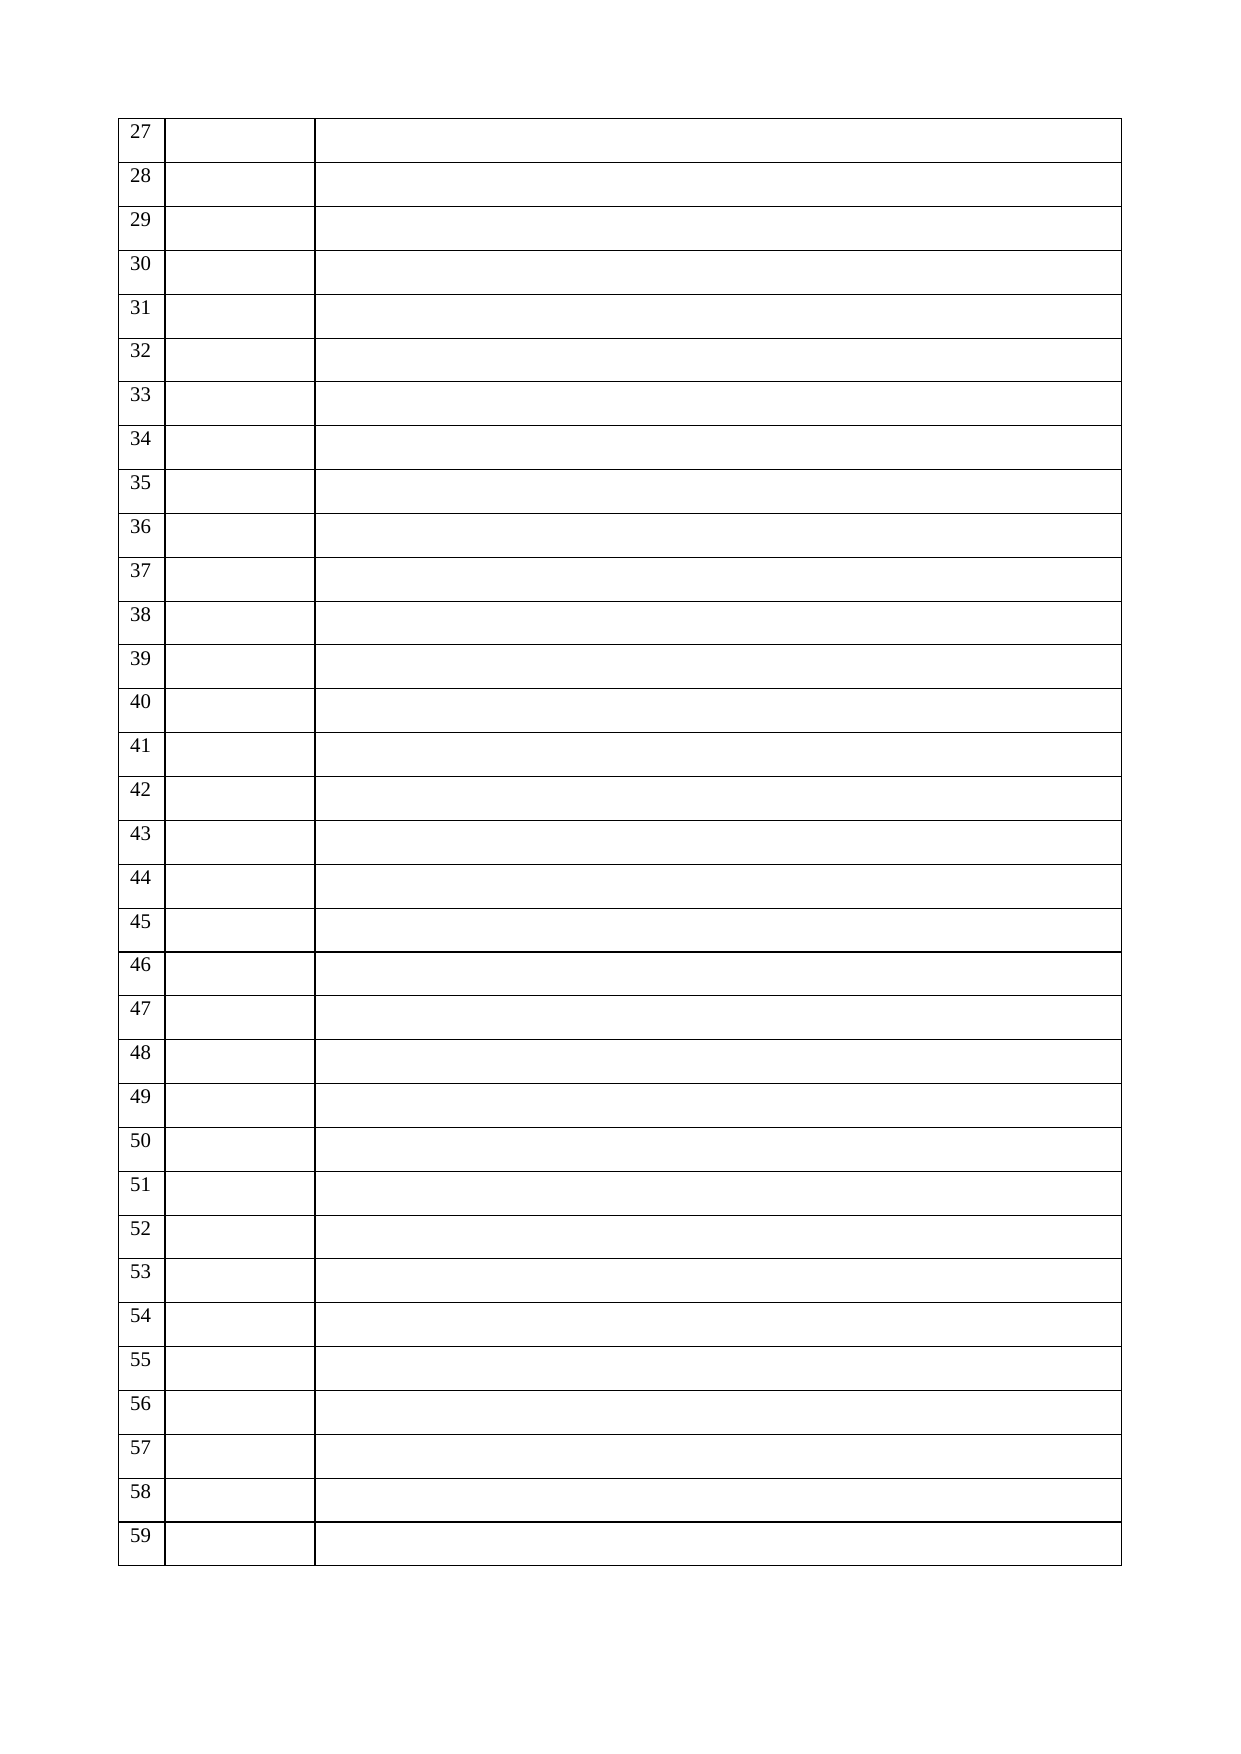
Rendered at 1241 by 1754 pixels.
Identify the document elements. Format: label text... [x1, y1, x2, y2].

table_cell [316, 470, 1121, 513]
table_cell [316, 1216, 1121, 1258]
table_cell [316, 382, 1121, 425]
table_cell [166, 821, 314, 864]
table_cell 34 [119, 426, 164, 469]
table_cell [316, 865, 1121, 907]
table_cell [316, 1259, 1121, 1302]
table_cell [316, 689, 1121, 732]
table_cell [166, 163, 314, 206]
table_cell 54 [119, 1303, 164, 1346]
table_cell [316, 1303, 1121, 1346]
table_cell [166, 733, 314, 776]
table_cell [316, 777, 1121, 820]
table_cell [166, 382, 314, 425]
table_cell [166, 295, 314, 337]
table_cell 49 [119, 1084, 164, 1127]
table_cell 27 [119, 119, 164, 162]
table_cell [166, 602, 314, 644]
table_cell [166, 339, 314, 381]
table_cell [316, 207, 1121, 250]
table_cell 44 [119, 865, 164, 907]
table_cell [316, 733, 1121, 776]
table_cell [166, 909, 314, 951]
table_cell [316, 1347, 1121, 1390]
table_cell [316, 1391, 1121, 1434]
table_cell [166, 1523, 314, 1565]
table_cell [316, 339, 1121, 381]
table_cell 55 [119, 1347, 164, 1390]
table_cell [166, 1303, 314, 1346]
table_cell 47 [119, 996, 164, 1039]
table_cell [166, 953, 314, 995]
table_cell 57 [119, 1435, 164, 1478]
table_cell 36 [119, 514, 164, 557]
table_cell [166, 514, 314, 557]
table_cell 39 [119, 645, 164, 688]
table_cell [166, 645, 314, 688]
table_cell 37 [119, 558, 164, 601]
table_cell [166, 1259, 314, 1302]
table_cell [166, 689, 314, 732]
table_cell [316, 1435, 1121, 1478]
table_cell [166, 1479, 314, 1521]
table_cell [166, 865, 314, 907]
table_cell [316, 996, 1121, 1039]
table_cell [166, 1435, 314, 1478]
table_cell [166, 1172, 314, 1214]
table_cell [166, 996, 314, 1039]
table_cell [166, 1040, 314, 1083]
table_cell [316, 1040, 1121, 1083]
table_cell 40 [119, 689, 164, 732]
table_cell 50 [119, 1128, 164, 1171]
table_cell 45 [119, 909, 164, 951]
table_cell [316, 1172, 1121, 1214]
table_cell 48 [119, 1040, 164, 1083]
table_cell 56 [119, 1391, 164, 1434]
table_cell [166, 207, 314, 250]
table_cell [166, 426, 314, 469]
table_cell [316, 119, 1121, 162]
table_cell [316, 251, 1121, 293]
table_cell 46 [119, 953, 164, 995]
table_cell 42 [119, 777, 164, 820]
table_cell [166, 1391, 314, 1434]
table_cell [316, 163, 1121, 206]
table_cell [316, 645, 1121, 688]
table_cell [316, 558, 1121, 601]
table_cell 29 [119, 207, 164, 250]
table_cell [166, 1084, 314, 1127]
table_cell 28 [119, 163, 164, 206]
table_cell [166, 119, 314, 162]
table_cell 38 [119, 602, 164, 644]
table_cell [316, 295, 1121, 337]
table_cell [166, 1216, 314, 1258]
table_cell [316, 514, 1121, 557]
table_cell [166, 251, 314, 293]
table_cell 33 [119, 382, 164, 425]
table_cell [316, 426, 1121, 469]
table_cell 35 [119, 470, 164, 513]
table_cell [316, 1128, 1121, 1171]
table_cell 59 [119, 1523, 164, 1565]
table_cell [166, 1347, 314, 1390]
table_cell [166, 558, 314, 601]
table_cell [316, 1479, 1121, 1521]
table_cell 51 [119, 1172, 164, 1214]
table_cell 30 [119, 251, 164, 293]
table_cell [316, 909, 1121, 951]
table_cell [316, 821, 1121, 864]
table_cell 41 [119, 733, 164, 776]
table_cell [166, 1128, 314, 1171]
table_cell [166, 777, 314, 820]
table_cell 31 [119, 295, 164, 337]
table_cell [316, 1523, 1121, 1565]
table_cell 53 [119, 1259, 164, 1302]
table_cell 58 [119, 1479, 164, 1521]
table_cell 52 [119, 1216, 164, 1258]
table_cell [316, 1084, 1121, 1127]
table_cell [316, 953, 1121, 995]
table_cell [166, 470, 314, 513]
table_cell 32 [119, 339, 164, 381]
table_cell 43 [119, 821, 164, 864]
table_cell [316, 602, 1121, 644]
